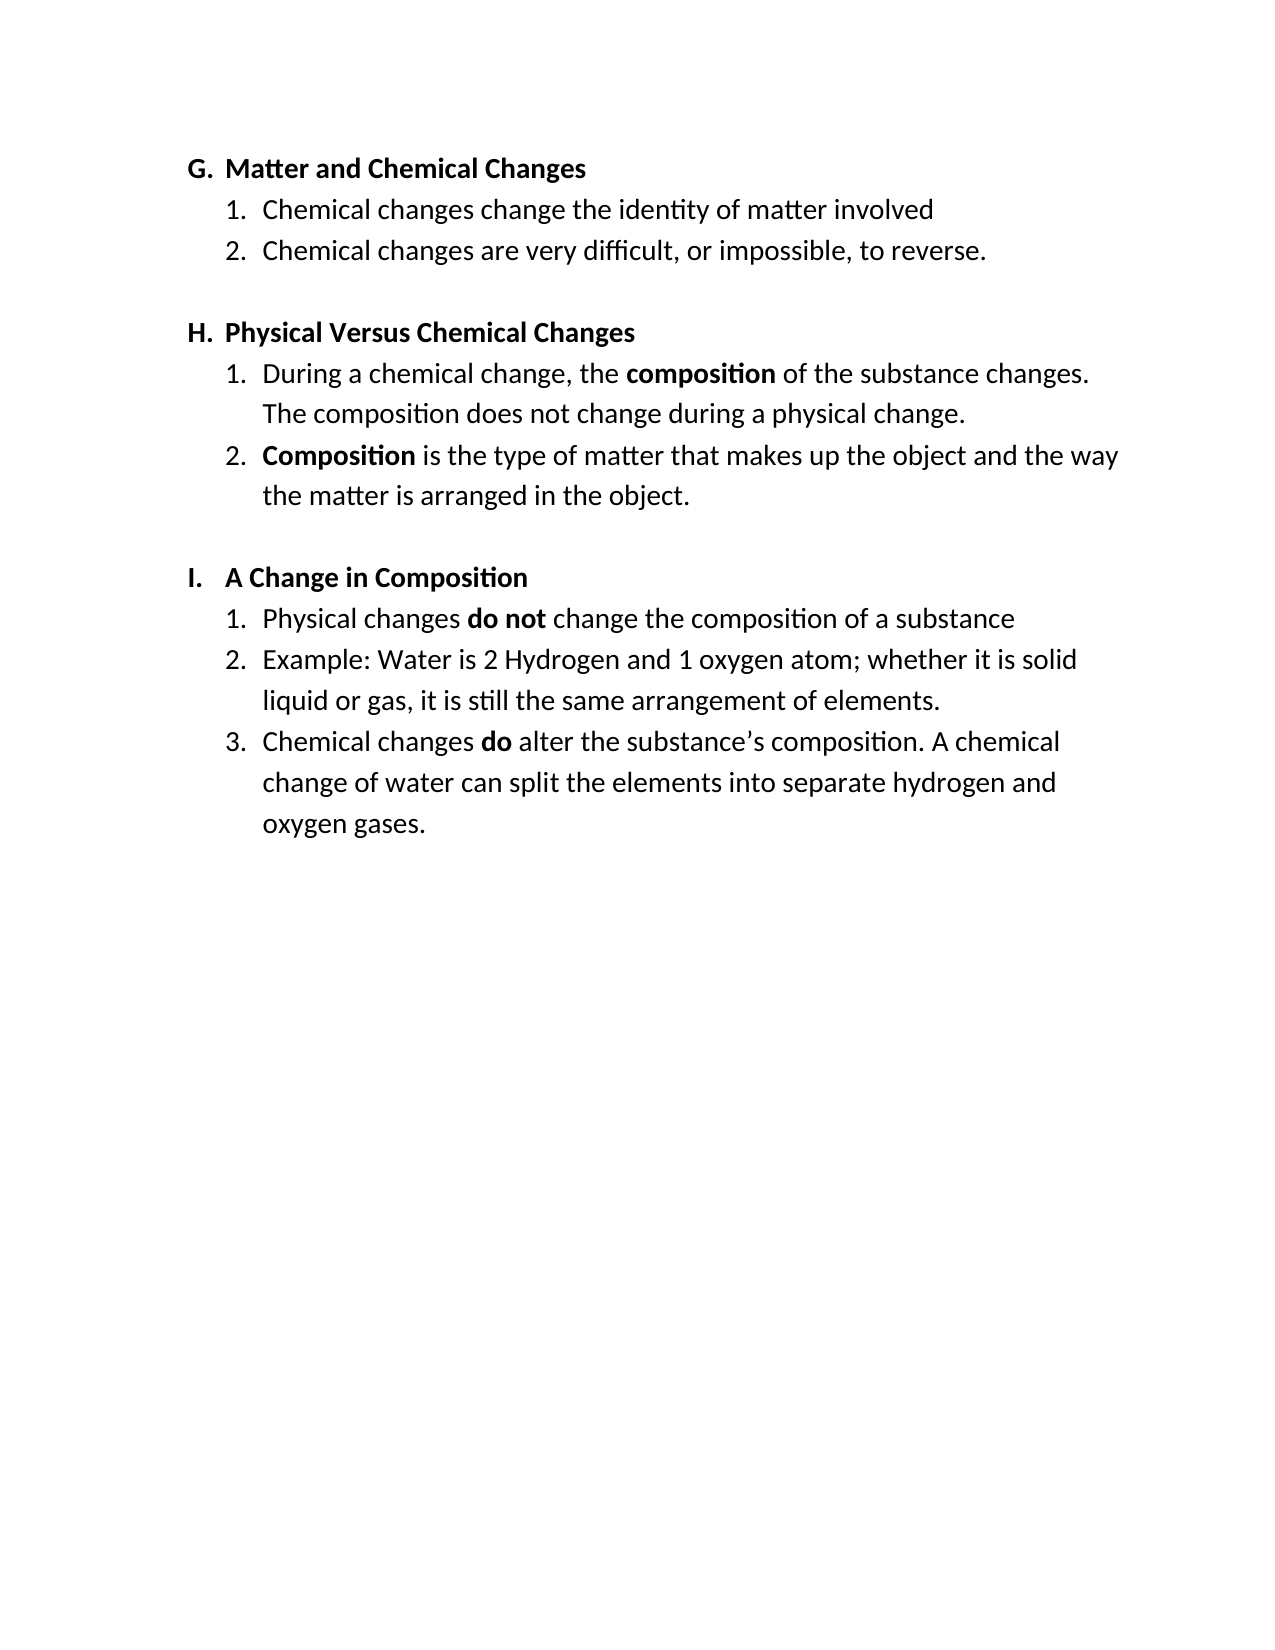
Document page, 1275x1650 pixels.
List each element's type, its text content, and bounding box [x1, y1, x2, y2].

list Composition is the type of matter that makes up the object and the way the matter is arranged in the object. [225, 437, 1125, 513]
list Chemical changes do alter the substance’s composition. A chemical change of water can split the elements into separate hydrogen and oxygen gases. [225, 723, 1125, 841]
list During a chemical change, the composition of the substance changes. The composition does not change during a physical change. [225, 355, 1125, 431]
list Matter and Chemical Changes [187, 150, 1125, 186]
list Example: Water is 2 Hydrogen and 1 oxygen atom; whether it is solid liquid or gas, it is still the same arrangement of elements. [225, 641, 1125, 718]
list Physical Versus Chemical Changes [187, 314, 1125, 349]
list A Change in Composition [187, 559, 1125, 595]
list Chemical changes change the identity of matter involved [225, 191, 1125, 227]
list Physical changes do not change the composition of a substance [225, 600, 1125, 636]
list Chemical changes are very difficult, or impossible, to reverse. [225, 232, 1125, 267]
